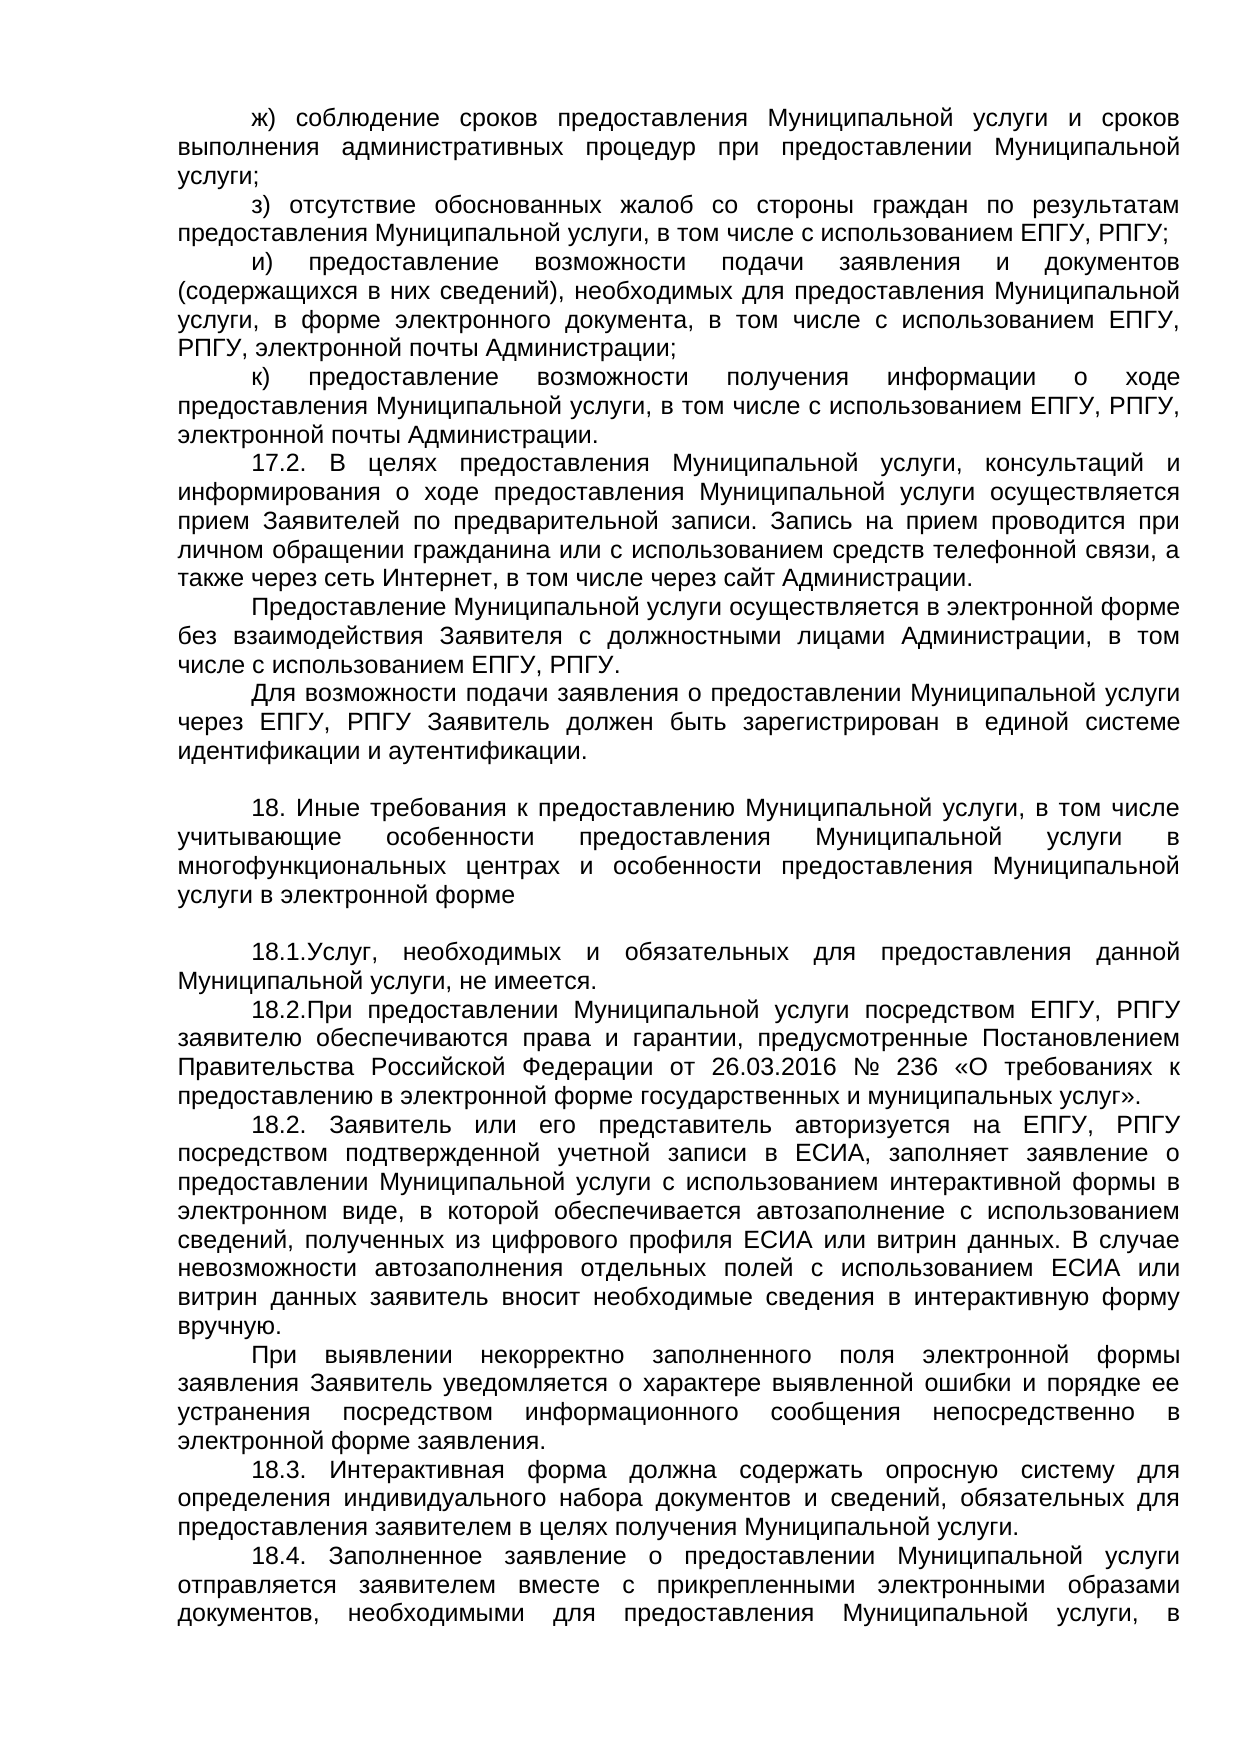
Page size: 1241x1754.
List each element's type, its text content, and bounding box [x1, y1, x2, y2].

text Для возможности подачи заявления о предоставлении Муниципальной услуги через ЕПГУ, РПГУ Заявитель должен быть зарегистрирован в единой системе идентификации и аутентификации. [177, 678, 1181, 765]
text к) предоставление возможности получения информации о ходе предоставления Муниципальной услуги, в том числе с использованием ЕПГУ, РПГУ, электронной почты Администрации. [177, 362, 1181, 448]
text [177, 1541, 1181, 1627]
text 18.1.Услуг, необходимых и обязательных для предоставления данной Муниципальной услуги, не имеется. [177, 937, 1181, 995]
text и) предоставление возможности подачи заявления и документов (содержащихся в них сведений), необходимых для предоставления Муниципальной услуги, в форме электронного документа, в том числе с использованием ЕПГУ, РПГУ, электронной почты Администрации; [177, 247, 1181, 362]
text 18.2.При предоставлении Муниципальной услуги посредством ЕПГУ, РПГУ заявителю обеспечиваются права и гарантии, предусмотренные Постановлением Правительства Российской Федерации от 26.03.2016 № 236 «О требованиях к предоставлению в электронной форме государственных и муниципальных услуг». [177, 995, 1181, 1110]
text ж) соблюдение сроков предоставления Муниципальной услуги и сроков выполнения административных процедур при предоставлении Муниципальной услуги; [177, 103, 1181, 190]
text При выявлении некорректно заполненного поля электронной формы заявления Заявитель уведомляется о характере выявленной ошибки и порядке ее устранения посредством информационного сообщения непосредственно в электронной форме заявления. [177, 1340, 1181, 1455]
text Предоставление Муниципальной услуги осуществляется в электронной форме без взаимодействия Заявителя с должностными лицами Администрации, в том числе с использованием ЕПГУ, РПГУ. [177, 592, 1181, 678]
text 18.2. Заявитель или его представитель авторизуется на ЕПГУ, РПГУ посредством подтвержденной учетной записи в ЕСИА, заполняет заявление о предоставлении Муниципальной услуги с использованием интерактивной формы в электронном виде, в которой обеспечивается автозаполнение с использованием сведений, полученных из цифрового профиля ЕСИА или витрин данных. В случае невозможности автозаполнения отдельных полей с использованием ЕСИА или витрин данных заявитель вносит необходимые сведения в интерактивную форму вручную. [177, 1110, 1181, 1340]
text 18.3. Интерактивная форма должна содержать опросную систему для определения индивидуального набора документов и сведений, обязательных для предоставления заявителем в целях получения Муниципальной услуги. [177, 1455, 1181, 1541]
text 18. Иные требования к предоставлению Муниципальной услуги, в том числе учитывающие особенности предоставления Муниципальной услуги в многофункциональных центрах и особенности предоставления Муниципальной услуги в электронной форме [177, 793, 1181, 908]
text 17.2. В целях предоставления Муниципальной услуги, консультаций и информирования о ходе предоставления Муниципальной услуги осуществляется прием Заявителей по предварительной записи. Запись на прием проводится при личном обращении гражданина или с использованием средств телефонной связи, а также через сеть Интернет, в том числе через сайт Администрации. [177, 448, 1181, 592]
text з) отсутствие обоснованных жалоб со стороны граждан по результатам предоставления Муниципальной услуги, в том числе с использованием ЕПГУ, РПГУ; [177, 190, 1181, 247]
